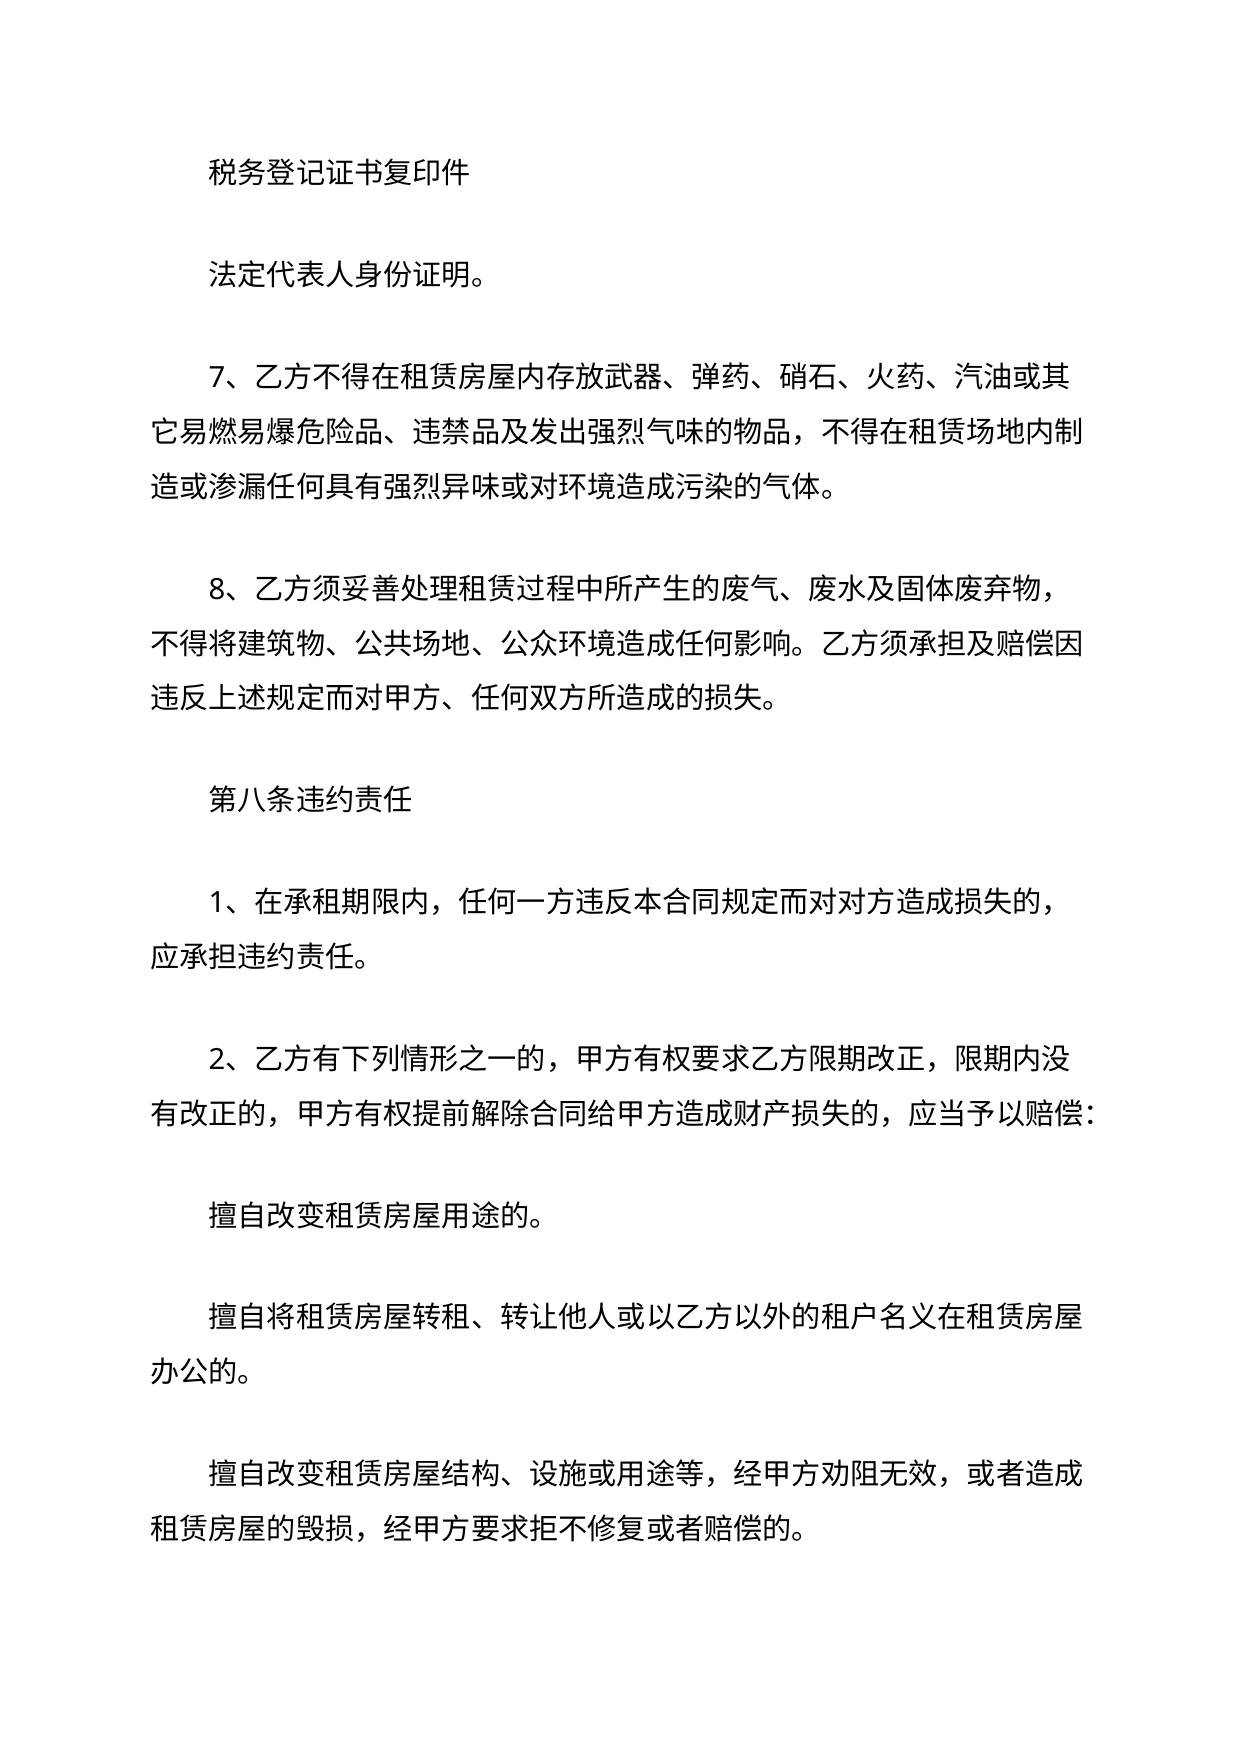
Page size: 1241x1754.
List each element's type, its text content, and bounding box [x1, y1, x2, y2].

text 8、乙方须妥善处理租赁过程中所产生的废气、废水及固体废弃物，不得将建筑物、公共场地、公众环境造成任何影响。乙方须承担及赔偿因违反上述规定而对甲方、任何双方所造成的损失。 [150, 565, 1090, 717]
text 7、乙方不得在租赁房屋内存放武器、弹药、硝石、火药、汽油或其它易燃易爆危险品、违禁品及发出强烈气味的物品，不得在租赁场地内制造或渗漏任何具有强烈异味或对环境造成污染的气体。 [150, 353, 1090, 506]
text 1、在承租期限内，任何一方违反本合同规定而对对方造成损失的，应承担违约责任。 [150, 879, 1090, 976]
text 法定代表人身份证明。 [150, 252, 1090, 294]
text 擅自改变租赁房屋用途的。 [150, 1192, 1090, 1234]
text 税务登记证书复印件 [150, 150, 1090, 192]
text 擅自改变租赁房屋结构、设施或用途等，经甲方劝阻无效，或者造成租赁房屋的毁损，经甲方要求拒不修复或者赔偿的。 [150, 1451, 1090, 1548]
text 2、乙方有下列情形之一的，甲方有权要求乙方限期改正，限期内没有改正的，甲方有权提前解除合同给甲方造成财产损失的，应当予以赔偿： [150, 1035, 1090, 1133]
text 第八条违约责任 [150, 777, 1090, 819]
text 擅自将租赁房屋转租、转让他人或以乙方以外的租户名义在租赁房屋办公的。 [150, 1294, 1090, 1391]
